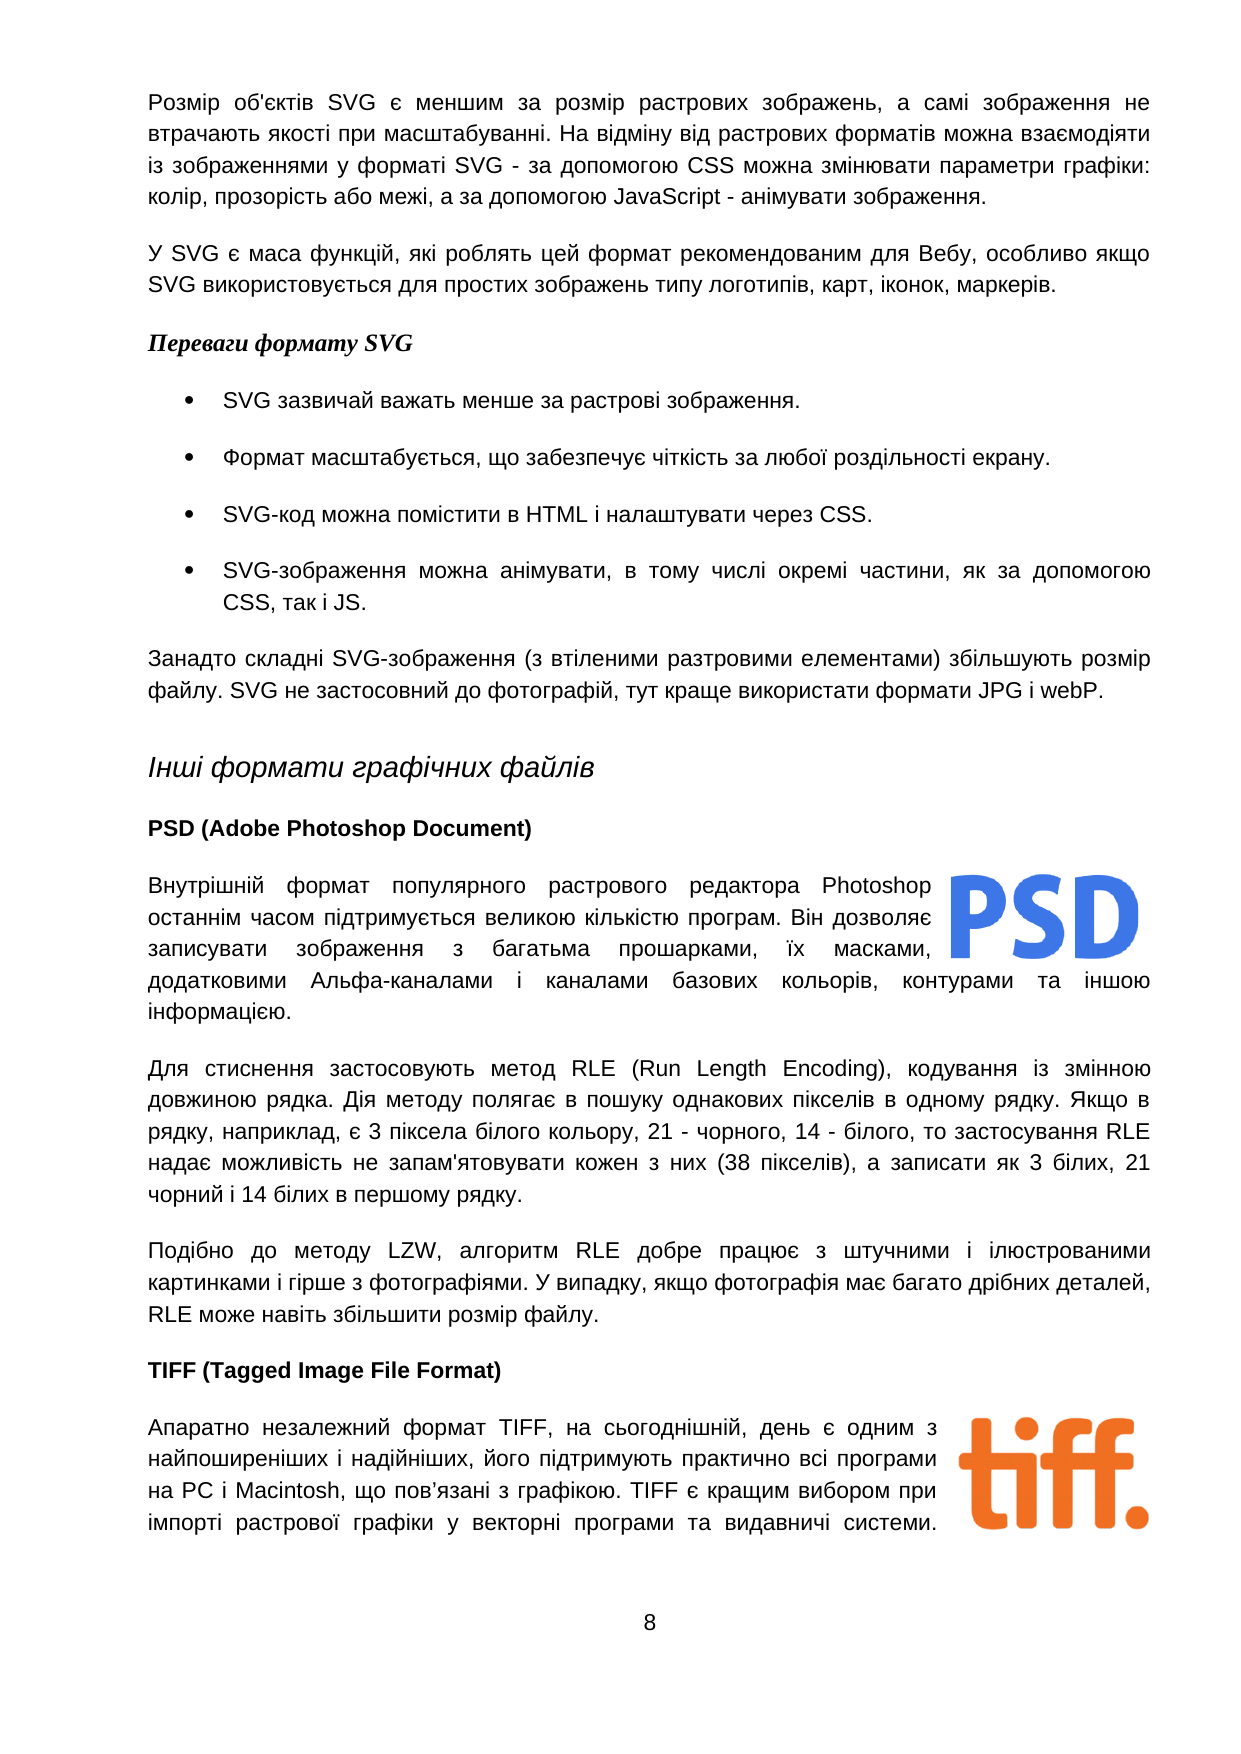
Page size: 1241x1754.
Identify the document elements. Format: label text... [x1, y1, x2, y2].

text Занадто складні SVG-зображення (з втіленими разтровими елементами) збільшують розмір файлу. SVG не застосовний до фотографій, тут краще використати формати JPG і webP. [148, 645, 1152, 703]
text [148, 1414, 1152, 1535]
list SVG-зображення можна анімувати, в тому числі окремі частини, як за допомогою CSS, так і JS. [185, 557, 1152, 615]
picture [950, 874, 1139, 959]
list SVG-код можна помістити в HTML і налаштувати через CSS. [185, 501, 1152, 527]
text Для стиснення застосовують метод RLE (Run Length Encoding), кодування із змінною довжиною рядка. Дія методу полягає в пошуку однакових пікселів в одному рядку. Якщо в рядку, наприклад, є 3 піксела білого кольору, 21 - чорного, 14 - білого, то застосування RLE надає можливість не запам'ятовувати кожен з них (38 пікселів), а записати як 3 білих, 21 чорний і 14 білих в першому рядку. [148, 1055, 1152, 1207]
text У SVG є маса функцій, які роблять цей формат рекомендованим для Вебу, особливо якщо SVG використовується для простих зображень типу логотипів, карт, іконок, маркерів. [148, 240, 1152, 298]
text Внутрішній формат популярного растрового редактора Photoshop останнім часом підтримується великою кількістю програм. Він дозволяє записувати зображення з багатьма прошарками, їх масками, додатковими Альфа-каналами і каналами базових кольорів, контурами та іншою інформацією. [148, 872, 1152, 1024]
subtitle Інші формати графічних файлів [148, 750, 1152, 784]
subtitle PSD (Adobe Photoshop Document) [148, 815, 1152, 842]
list Формат масштабується, що забезпечує чіткість за любої роздільності екрану. [185, 444, 1152, 470]
list SVG зазвичай важать менше за растрові зображення. [185, 387, 1152, 414]
picture [956, 1415, 1151, 1531]
subtitle Переваги формату SVG [148, 328, 1152, 357]
text Подібно до методу LZW, алгоритм RLE добре працює з штучними і ілюстрованими картинками і гірше з фотографіями. У випадку, якщо фотографія має багато дрібних деталей, RLE може навіть збільшити розмір файлу. [148, 1237, 1152, 1327]
text Розмір об'єктів SVG є меншим за розмір растрових зображень, а самі зображення не втрачають якості при масштабуванні. На відміну від растрових форматів можна взаємодіяти із зображеннями у форматі SVG - за допомогою CSS можна змінювати параметри графіки: колір, прозорість або межі, а за допомогою JavaScript - анімувати зображення. [148, 89, 1152, 210]
subtitle TIFF (Tagged Image File Format) [148, 1357, 1152, 1383]
